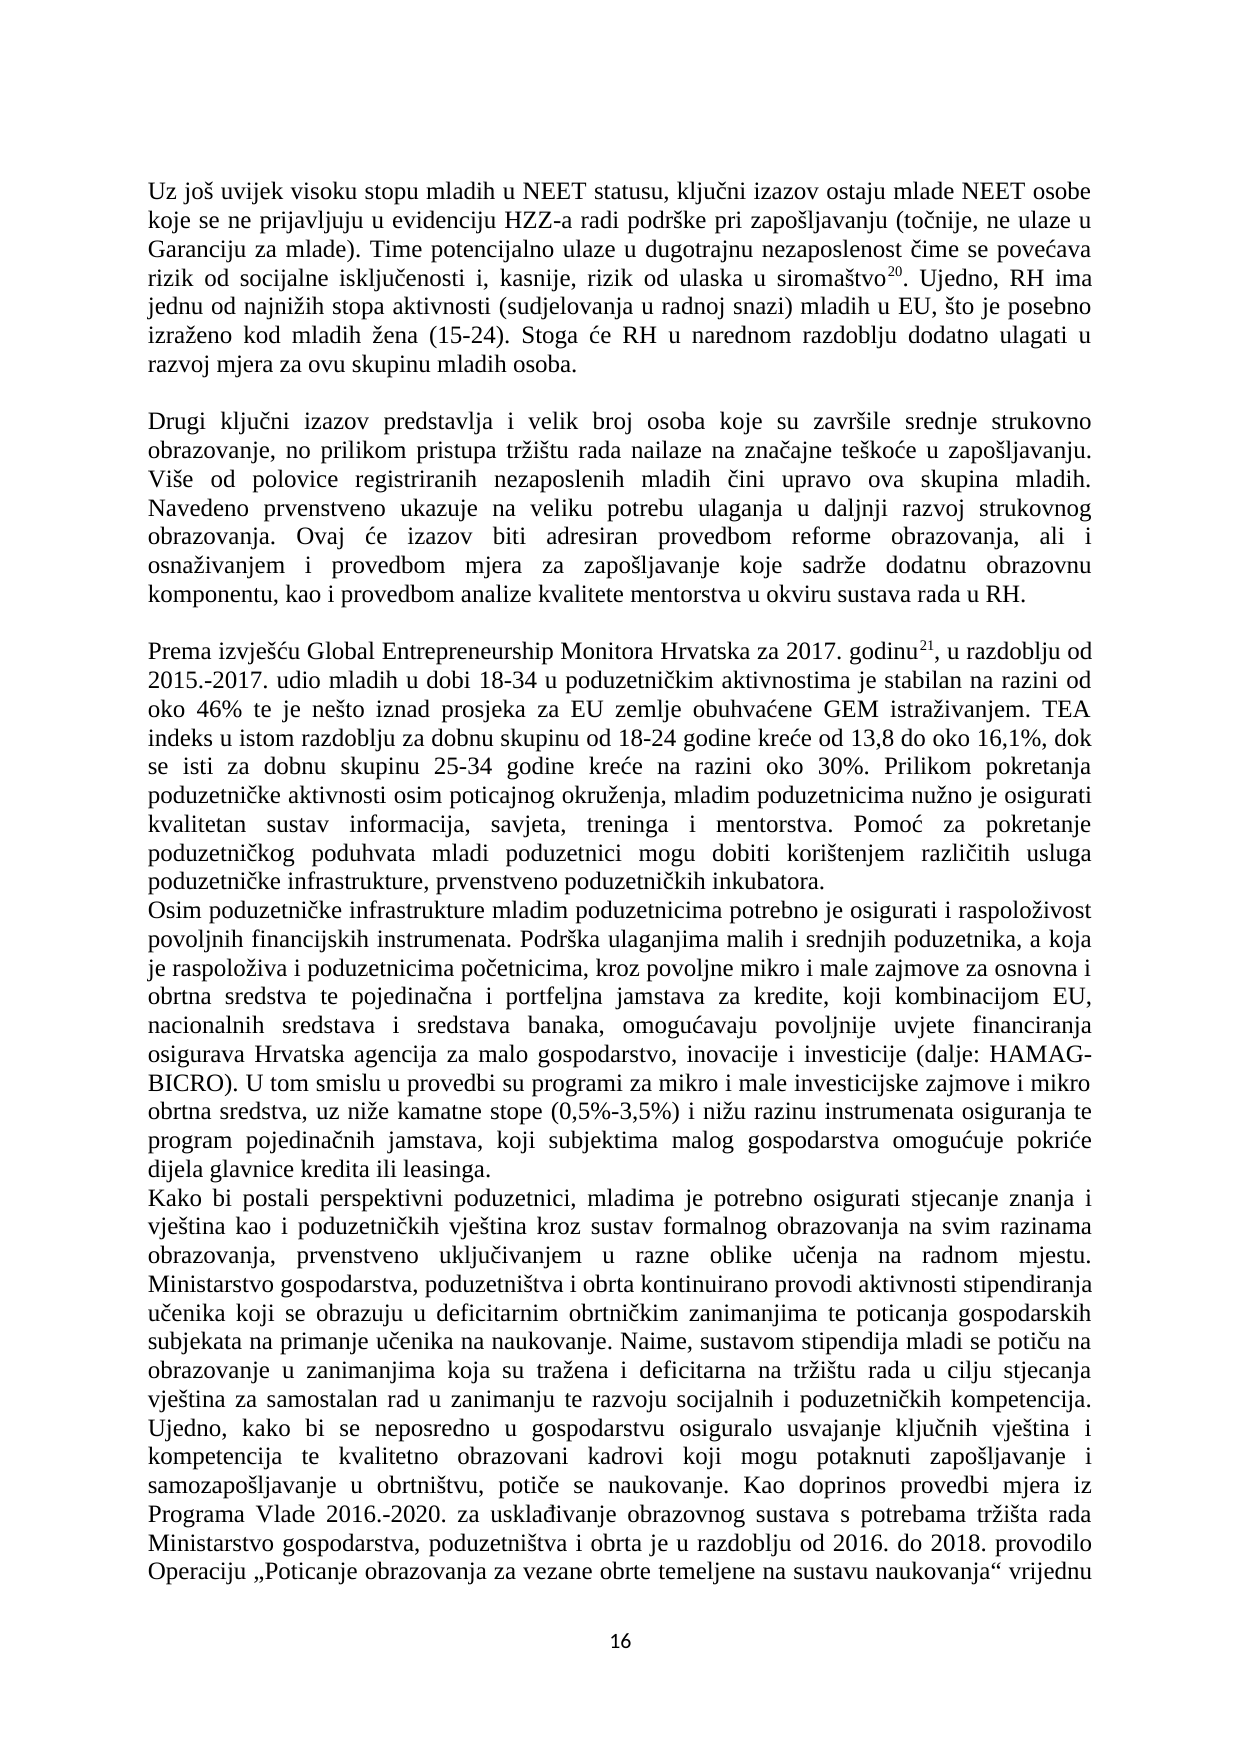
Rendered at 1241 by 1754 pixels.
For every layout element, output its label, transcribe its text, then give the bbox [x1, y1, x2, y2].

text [148, 1183, 1093, 1585]
text Osim poduzetničke infrastrukture mladim poduzetnicima potrebno je osigurati i raspoloživost povoljnih financijskih instrumenata. Podrška ulaganjima malih i srednjih poduzetnika, a koja je raspoloživa i poduzetnicima početnicima, kroz povoljne mikro i male zajmove za osnovna i obrtna sredstva te pojedinačna i portfeljna jamstava za kredite, koji kombinacijom EU, nacionalnih sredstava i sredstava banaka, omogućavaju povoljnije uvjete financiranja osigurava Hrvatska agencija za malo gospodarstvo, inovacije i investicije (dalje: HAMAG-BICRO). U tom smislu u provedbi su programi za mikro i male investicijske zajmove i mikro obrtna sredstva, uz niže kamatne stope (0,5%-3,5%) i nižu razinu instrumenata osiguranja te program pojedinačnih jamstava, koji subjektima malog gospodarstva omogućuje pokriće dijela glavnice kredita ili leasinga. [148, 895, 1093, 1183]
text Uz još uvijek visoku stopu mladih u NEET statusu, ključni izazov ostaju mlade NEET osobe koje se ne prijavljuju u evidenciju HZZ-a radi podrške pri zapošljavanju (točnije, ne ulaze u Garanciju za mlade). Time potencijalno ulaze u dugotrajnu nezaposlenost čime se povećava rizik od socijalne isključenosti i, kasnije, rizik od ulaska u siromaštvo20. Ujedno, RH ima jednu od najnižih stopa aktivnosti (sudjelovanja u radnoj snazi) mladih u EU, što je posebno izraženo kod mladih žena (15-24). Stoga će RH u narednom razdoblju dodatno ulagati u razvoj mjera za ovu skupinu mladih osoba. [148, 176, 1093, 378]
text Drugi ključni izazov predstavlja i velik broj osoba koje su završile srednje strukovno obrazovanje, no prilikom pristupa tržištu rada nailaze na značajne teškoće u zapošljavanju. Više od polovice registriranih nezaposlenih mladih čini upravo ova skupina mladih. Navedeno prvenstveno ukazuje na veliku potrebu ulaganja u daljnji razvoj strukovnog obrazovanja. Ovaj će izazov biti adresiran provedbom reforme obrazovanja, ali i osnaživanjem i provedbom mjera za zapošljavanje koje sadrže dodatnu obrazovnu komponentu, kao i provedbom analize kvalitete mentorstva u okviru sustava rada u RH. [148, 406, 1093, 608]
text Prema izvješću Global Entrepreneurship Monitora Hrvatska za 2017. godinu21, u razdoblju od 2015.-2017. udio mladih u dobi 18-34 u poduzetničkim aktivnostima je stabilan na razini od oko 46% te je nešto iznad prosjeka za EU zemlje obuhvaćene GEM istraživanjem. TEA indeks u istom razdoblju za dobnu skupinu od 18-24 godine kreće od 13,8 do oko 16,1%, dok se isti za dobnu skupinu 25-34 godine kreće na razini oko 30%. Prilikom pokretanja poduzetničke aktivnosti osim poticajnog okruženja, mladim poduzetnicima nužno je osigurati kvalitetan sustav informacija, savjeta, treninga i mentorstva. Pomoć za pokretanje poduzetničkog poduhvata mladi poduzetnici mogu dobiti korištenjem različitih usluga poduzetničke infrastrukture, prvenstveno poduzetničkih inkubatora. [148, 636, 1093, 895]
